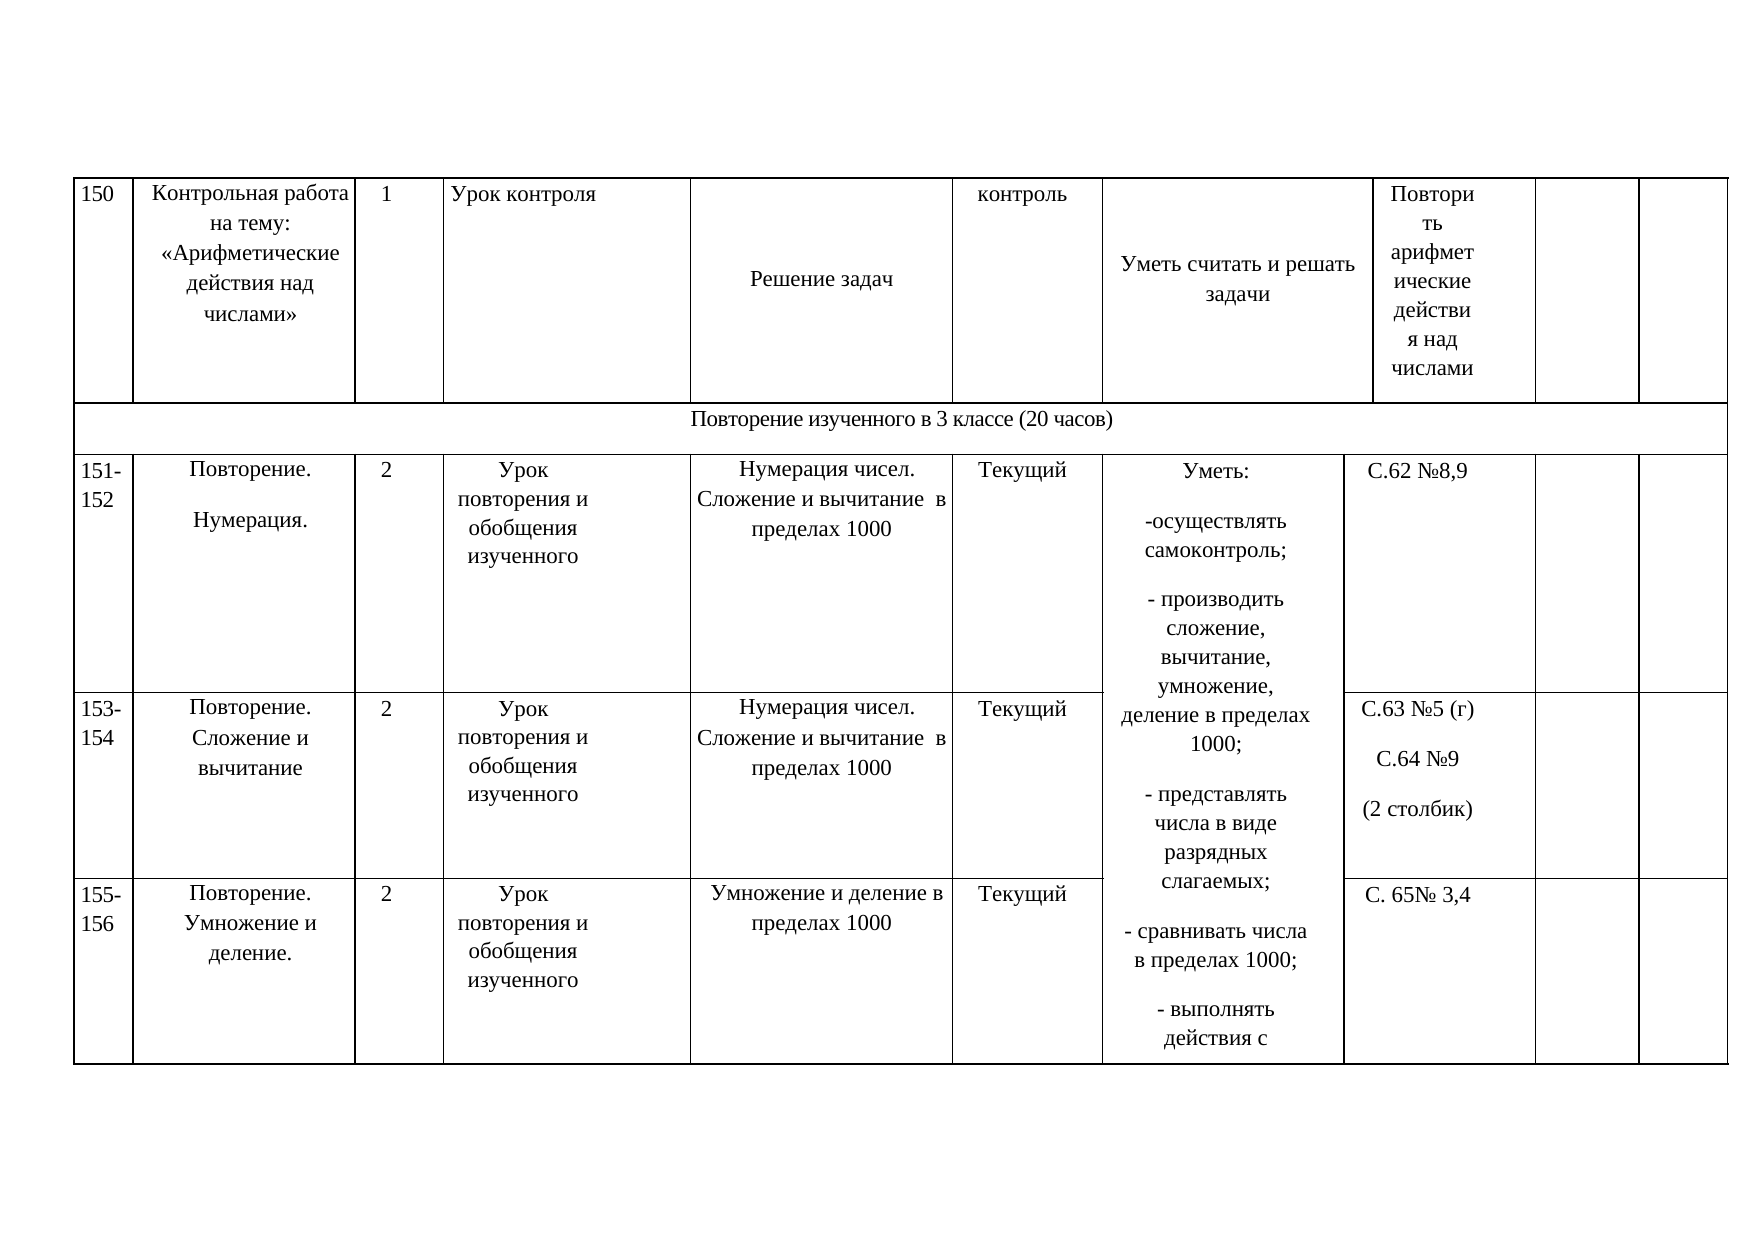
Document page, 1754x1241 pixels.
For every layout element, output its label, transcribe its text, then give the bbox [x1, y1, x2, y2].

table_cell Повторение. Нумерация. [134, 455, 354, 692]
table_cell 150 [75, 179, 132, 402]
table_cell 153-154 [75, 693, 132, 877]
table_cell 2 [356, 879, 443, 1063]
table_cell Повторение. Умножение и деление. [134, 879, 354, 1063]
table_cell Уметь считать и решать задачи [1103, 179, 1372, 402]
table_cell Нумерация чисел. Сложение и вычитание в пределах 1000 [691, 455, 952, 692]
table_cell Повторение. Сложение и вычитание [134, 693, 354, 877]
table_cell [1640, 455, 1727, 692]
table_cell Текущий [953, 455, 1102, 692]
table_cell 155-156 [75, 879, 132, 1063]
table_cell Нумерация чисел. Сложение и вычитание в пределах 1000 [691, 693, 952, 877]
table_cell 2 [356, 693, 443, 877]
table_cell Урок повторения и обобщения изученного [444, 455, 690, 692]
table_cell Повторение изученного в 3 классе (20 часов) [75, 404, 1727, 453]
table_cell 2 [356, 455, 443, 692]
table_cell Урок контроля [444, 179, 690, 402]
table_cell С. 65№ 3,4 [1345, 879, 1535, 1063]
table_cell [444, 879, 690, 1063]
table_cell контроль [953, 179, 1102, 402]
table_cell 151-152 [75, 455, 132, 692]
table_cell Повторить арифметические действия над числами [1374, 179, 1535, 402]
table_cell Решение задач [691, 179, 952, 402]
table_cell Контрольная работа на тему: «Арифметические действия над числами» [134, 179, 354, 402]
table_cell Текущий [953, 693, 1102, 877]
table_cell [1536, 693, 1638, 877]
table_cell Урок повторения и обобщения изученного [444, 693, 690, 877]
table_cell [1536, 455, 1638, 692]
table_cell Уметь: -осуществлять самоконтроль; - производить сложение, вычитание, умножение, деление в пределах 1000; - представлять числа в виде разрядных слагаемых; - сравнивать числа в пределах 1000; - выполнять действия с именованными числами; - решать уравнения, простые и составные задачи. Знать: - изученную математическую терминологию [1103, 455, 1343, 1063]
table_cell [1640, 693, 1727, 877]
table_cell С.62 №8,9 [1345, 455, 1535, 692]
table_cell [1640, 179, 1727, 402]
table_cell Умножение и деление в пределах 1000 [691, 879, 952, 1063]
table_cell [1640, 879, 1727, 1063]
table_cell 1 [356, 179, 443, 402]
table_cell [1536, 179, 1638, 402]
table_cell Текущий [953, 879, 1102, 1063]
table_cell [1536, 879, 1638, 1063]
table_cell С.63 №5 (г) С.64 №9 (2 столбик) [1345, 693, 1535, 877]
